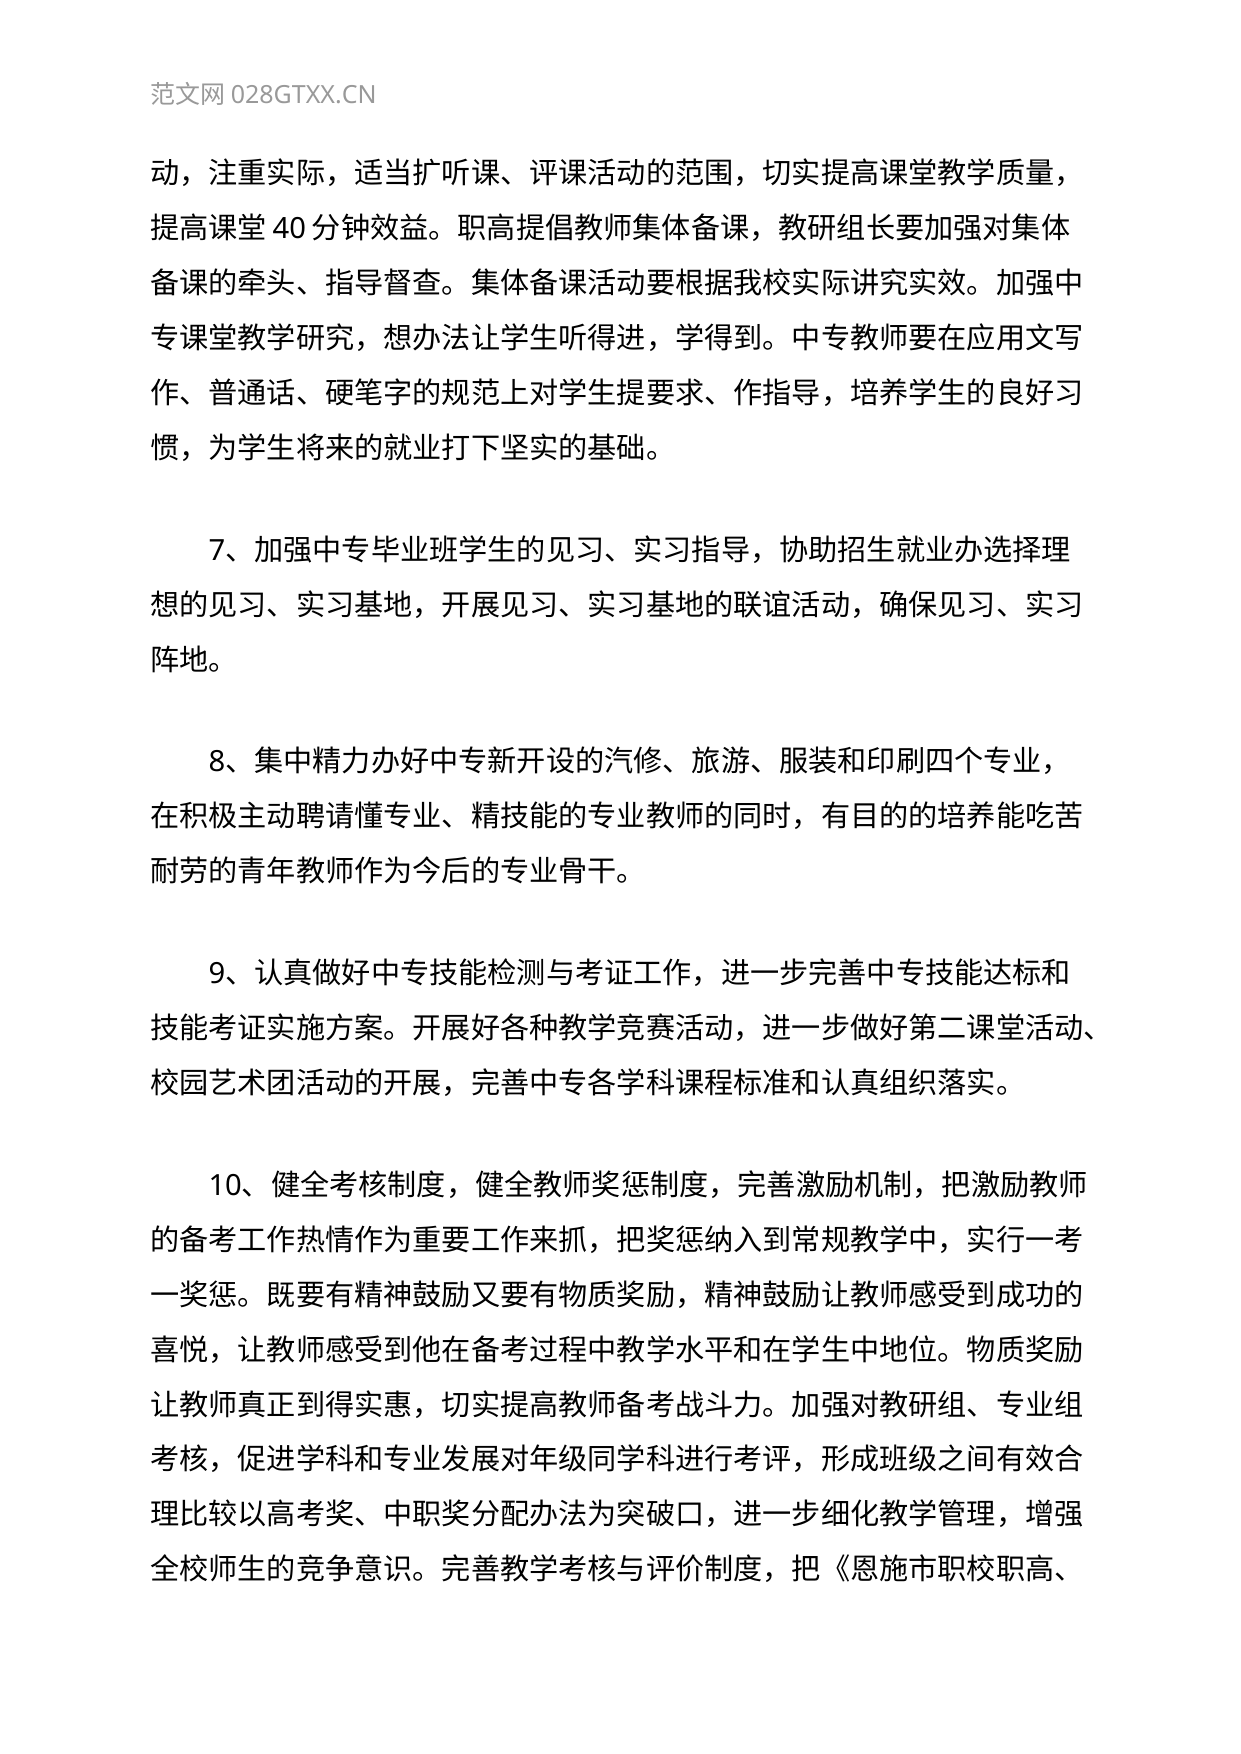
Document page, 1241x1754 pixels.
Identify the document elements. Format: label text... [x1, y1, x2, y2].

text 7、加强中专毕业班学生的见习、实习指导，协助招生就业办选择理想的见习、实习基地，开展见习、实习基地的联谊活动，确保见习、实习阵地。 [150, 526, 1090, 678]
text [150, 1161, 1090, 1588]
text 9、认真做好中专技能检测与考证工作，进一步完善中专技能达标和技能考证实施方案。开展好各种教学竞赛活动，进一步做好第二课堂活动、校园艺术团活动的开展，完善中专各学科课程标准和认真组织落实。 [150, 950, 1090, 1102]
text 8、集中精力办好中专新开设的汽修、旅游、服装和印刷四个专业，在积极主动聘请懂专业、精技能的专业教师的同时，有目的的培养能吃苦耐劳的青年教师作为今后的专业骨干。 [150, 738, 1090, 890]
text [150, 150, 1090, 467]
